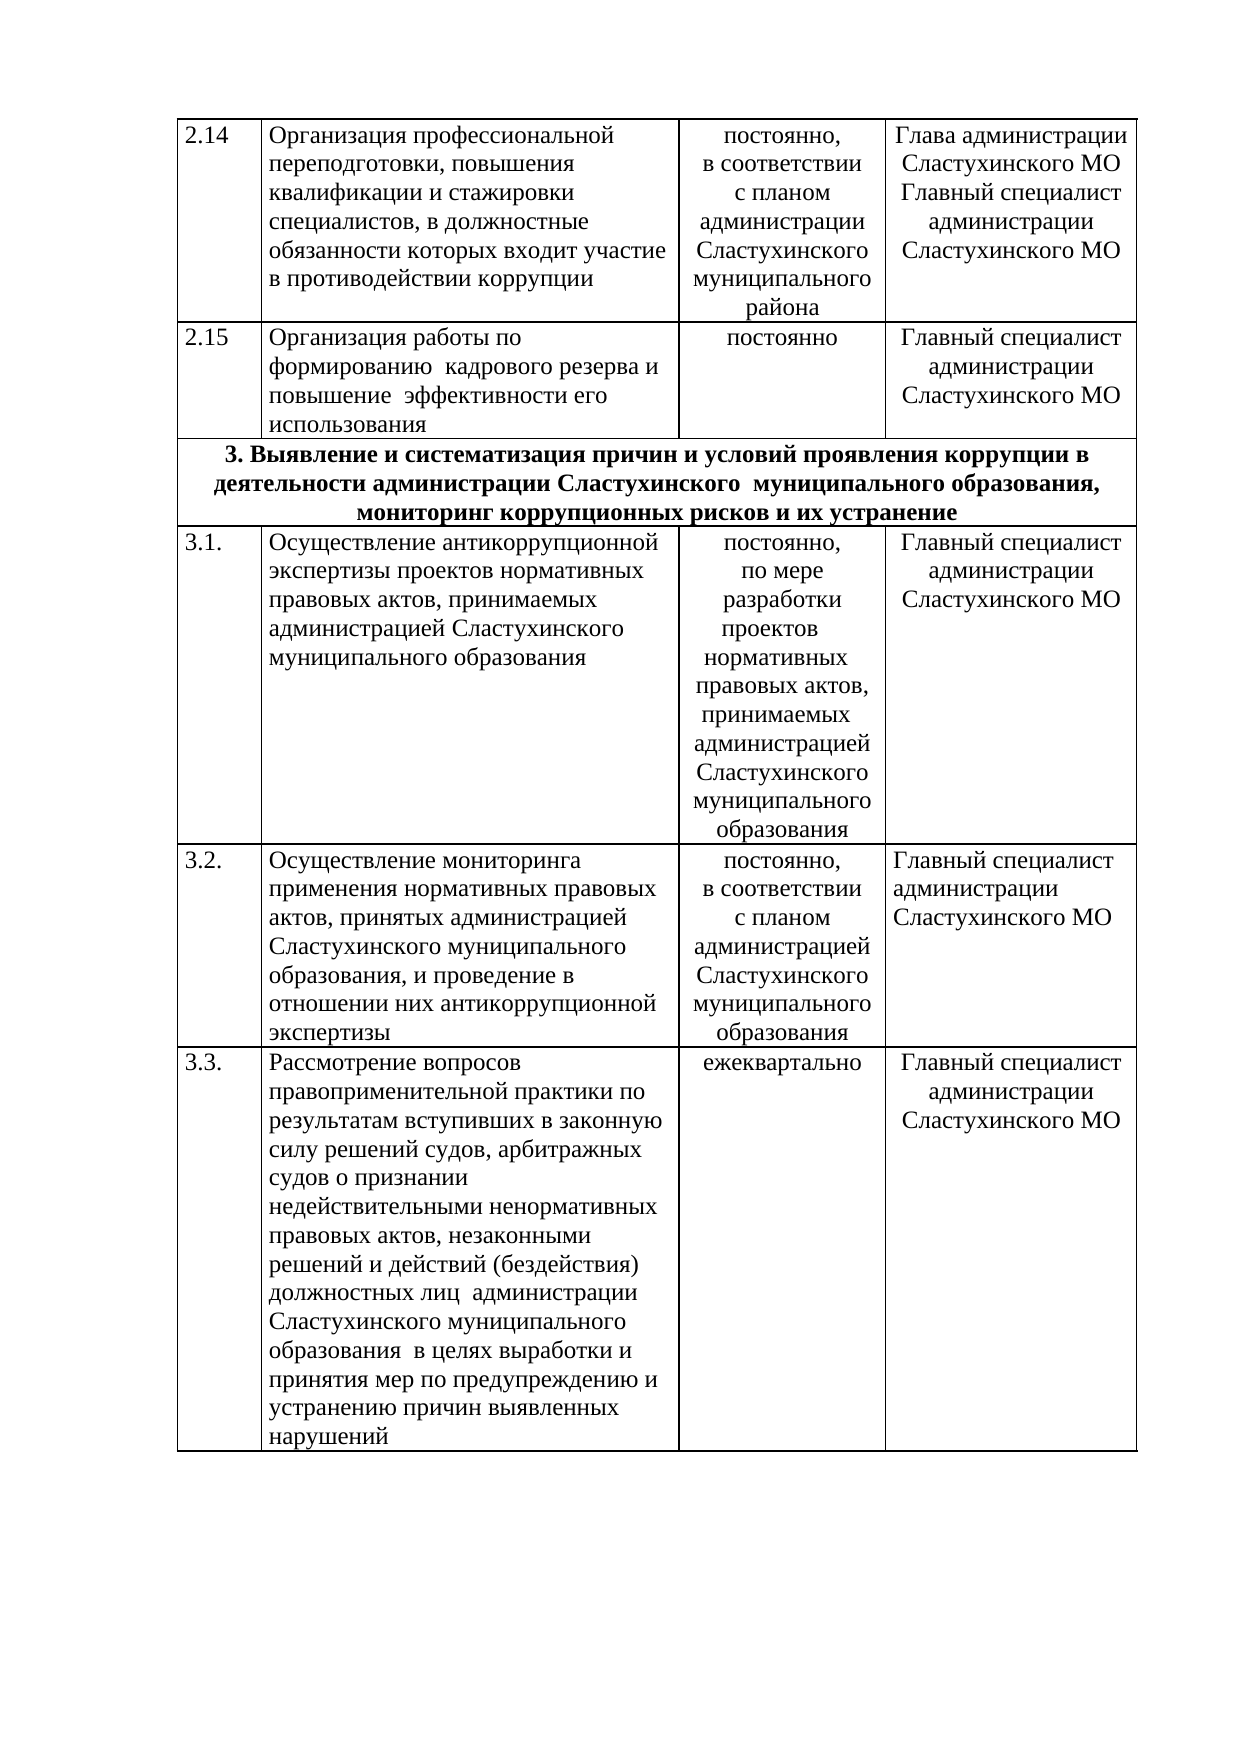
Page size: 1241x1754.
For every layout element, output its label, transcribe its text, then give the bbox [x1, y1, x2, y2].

table_cell Главный специалист администрации Сластухинского МО [886, 845, 1136, 1046]
table_cell 3.3. [178, 1048, 261, 1450]
table_cell 3.2. [178, 845, 261, 1046]
table_cell Осуществление антикоррупционной экспертизы проектов нормативных правовых актов, принимаемых администрацией Сластухинского муниципального образования [262, 527, 678, 843]
table_cell 2.14 [178, 120, 261, 321]
table_cell постоянно, в соответствии с планом администрации Сластухинского муниципального района [680, 120, 885, 321]
table_cell Главный специалист администрации Сластухинского МО [886, 527, 1136, 843]
table_cell постоянно [680, 323, 885, 437]
table_cell 3. Выявление и систематизация причин и условий проявления коррупции в деятельности администрации Сластухинского муниципального образования, мониторинг коррупционных рисков и их устранение [178, 439, 1136, 525]
table_cell Организация профессиональной переподготовки, повышения квалификации и стажировки специалистов, в должностные обязанности которых входит участие в противодействии коррупции [262, 120, 678, 321]
table_cell постоянно, по мере разработки проектов нормативных правовых актов, принимаемых администрацией Сластухинского муниципального образования [680, 527, 885, 843]
table_cell 3.1. [178, 527, 261, 843]
table_cell Главный специалист администрации Сластухинского МО [886, 323, 1136, 437]
table_cell ежеквартально [680, 1048, 885, 1450]
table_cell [886, 120, 1136, 321]
table_cell Главный специалист администрации Сластухинского МО [886, 1048, 1136, 1450]
table_cell постоянно, в соответствии с планом администрацией Сластухинского муниципального образования [680, 845, 885, 1046]
table_cell Рассмотрение вопросов правоприменительной практики по результатам вступивших в законную силу решений судов, арбитражных судов о признании недействительными ненормативных правовых актов, незаконными решений и действий (бездействия) должностных лиц администрации Сластухинского муниципального образования в целях выработки и принятия мер по предупреждению и устранению причин выявленных нарушений [262, 1048, 678, 1450]
table_cell Осуществление мониторинга применения нормативных правовых актов, принятых администрацией Сластухинского муниципального образования, и проведение в отношении них антикоррупционной экспертизы [262, 845, 678, 1046]
table_cell 2.15 [178, 323, 261, 437]
table_cell Организация работы по формированию кадрового резерва и повышение эффективности его использования [262, 323, 678, 437]
